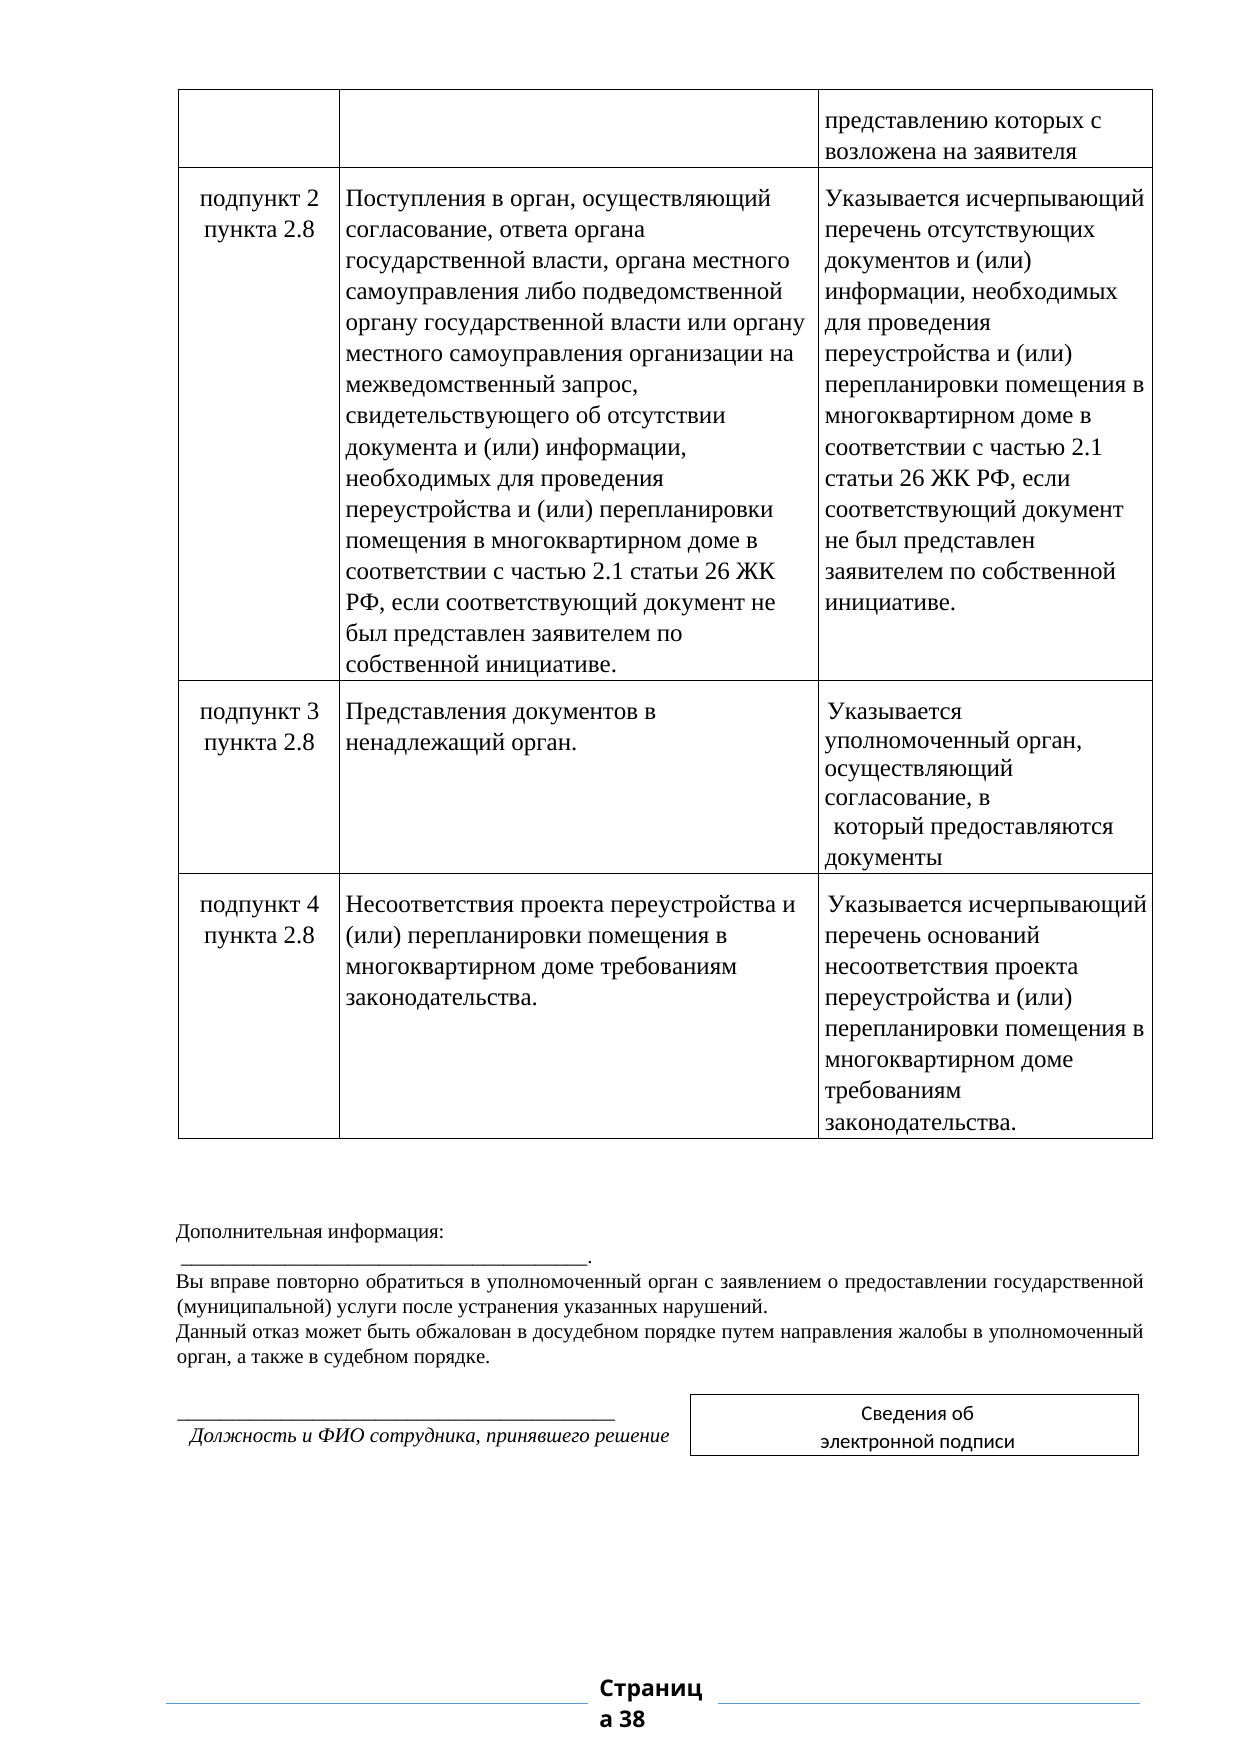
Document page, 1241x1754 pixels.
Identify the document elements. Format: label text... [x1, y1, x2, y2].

text Дополнительная информация: [176, 1219, 1145, 1243]
table_cell подпункт 2 пункта 2.8 [179, 168, 339, 680]
text Вы вправе повторно обратиться в уполномоченный орган с заявлением о предоставлении государственной (муниципальной) услуги после устранения указанных нарушений. [176, 1269, 1145, 1318]
table_cell Поступления в орган, осуществляющий согласование, ответа органа государственной власти, органа местного самоуправления либо подведомственной органу государственной власти или органу местного самоуправления организации на межведомственный запрос, свидетельствующего об отсутствии документа и (или) информации, необходимых для проведения переустройства и (или) перепланировки помещения в многоквартирном доме в соответствии с частью 2.1 статьи 26 ЖК РФ, если соответствующий документ не был представлен заявителем по собственной инициативе. [340, 168, 818, 680]
table_cell Несоответствия проекта переустройства и (или) перепланировки помещения в многоквартирном доме требованиям законодательства. [340, 874, 818, 1137]
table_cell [179, 90, 339, 167]
table_cell Указывается исчерпывающий перечень отсутствующих документов и (или) информации, необходимых для проведения переустройства и (или) перепланировки помещения в многоквартирном доме в соответствии с частью 2.1 статьи 26 ЖК РФ, если соответствующий документ не был представлен заявителем по собственной инициативе. [819, 168, 1152, 680]
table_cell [819, 90, 1152, 167]
table_cell Представления документов в ненадлежащий орган. [340, 681, 818, 873]
table_cell Указывается исчерпывающий перечень оснований несоответствия проекта переустройства и (или) перепланировки помещения в многоквартирном доме требованиям законодательства. [819, 874, 1152, 1137]
table_cell подпункт 3 пункта 2.8 [179, 681, 339, 873]
text _______________________________________. [176, 1244, 1145, 1268]
table_cell подпункт 4 пункта 2.8 [179, 874, 339, 1137]
text Данный отказ может быть обжалован в досудебном порядке путем направления жалобы в уполномоченный орган, а также в судебном порядке. [176, 1319, 1145, 1368]
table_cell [340, 90, 818, 167]
text __________________________________________ Должность и ФИО сотрудника, принявшего решение [177, 1399, 690, 1447]
table_header Сведения об электронной подписи [691, 1395, 1138, 1455]
table_cell Указывается уполномоченный орган, осуществляющий согласование, в который предоставляются документы [819, 681, 1152, 873]
